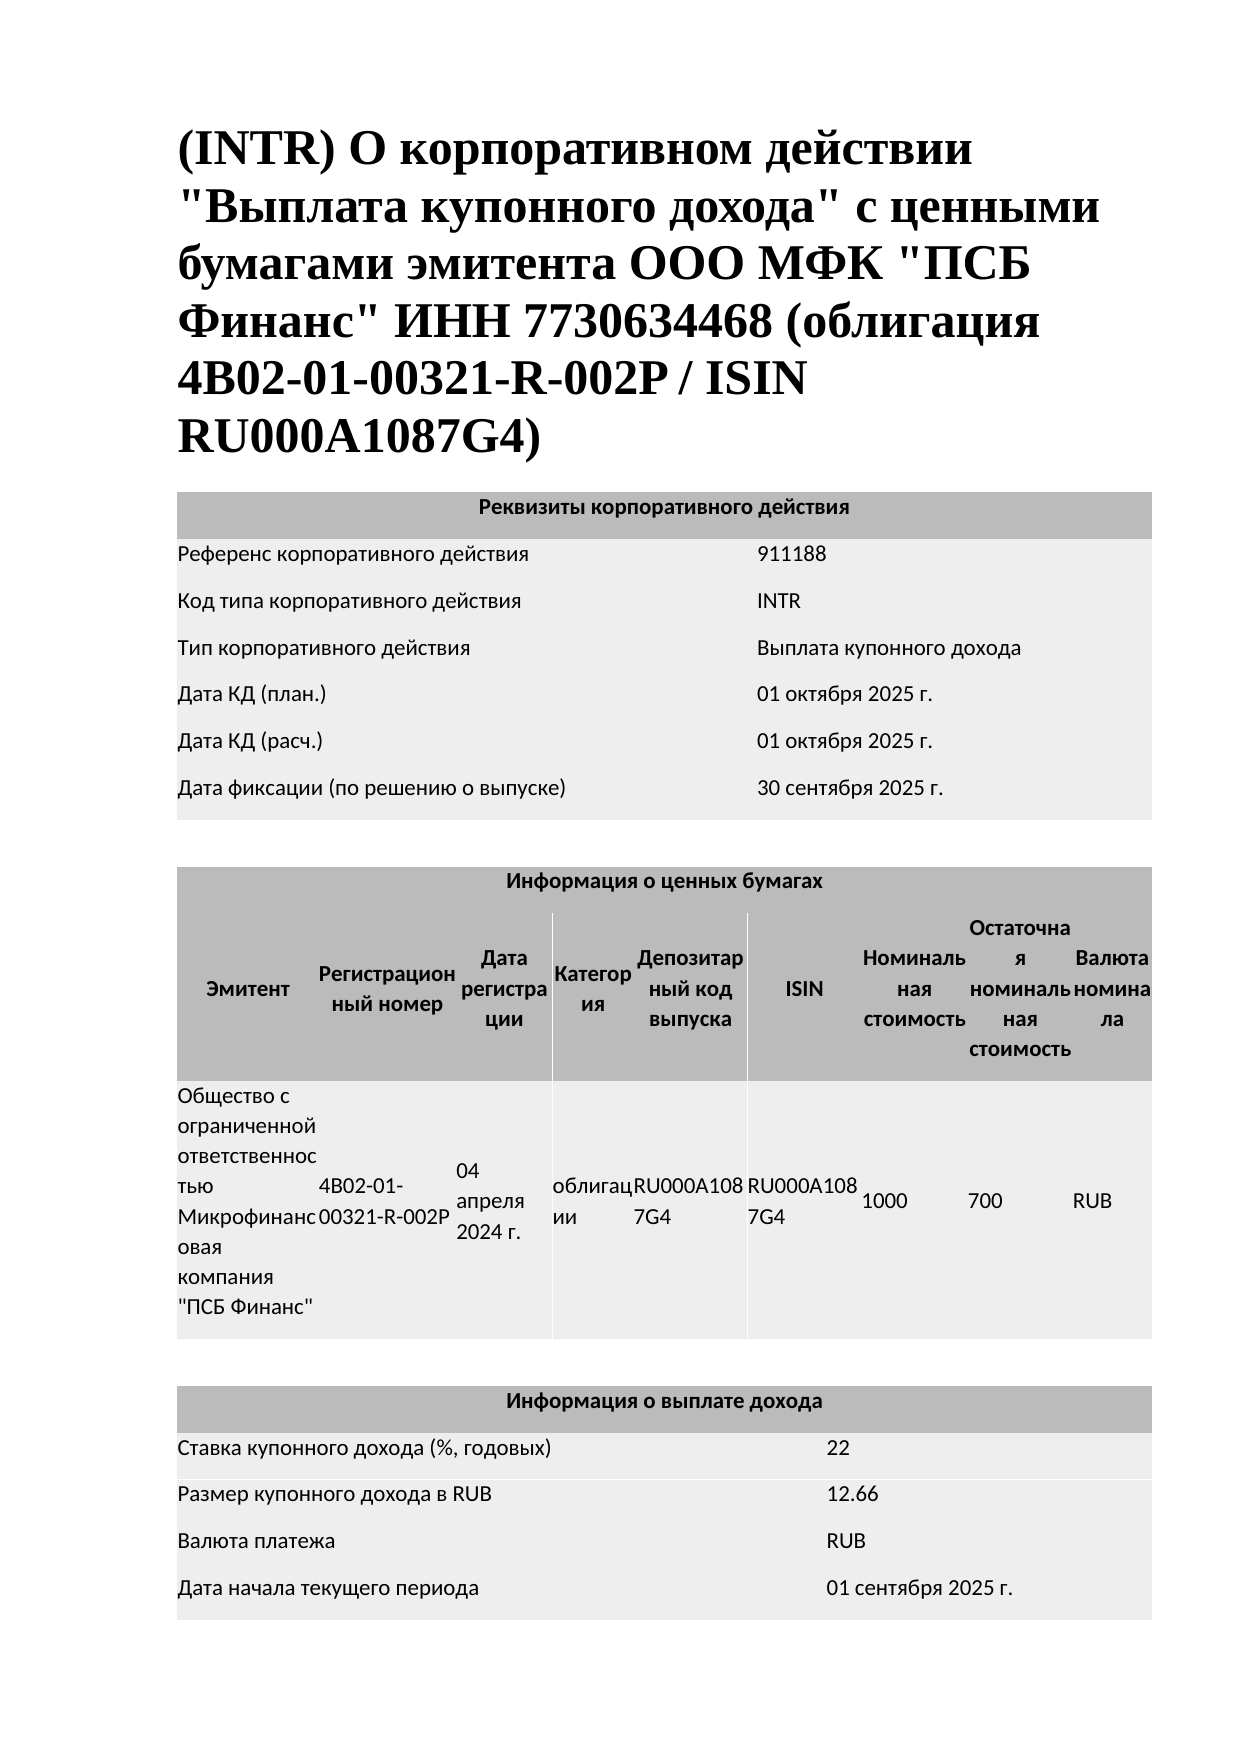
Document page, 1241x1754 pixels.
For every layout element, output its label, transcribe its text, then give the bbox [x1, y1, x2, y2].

table_cell Выплата купонного дохода [757, 633, 1152, 679]
table_cell Референс корпоративного действия [177, 539, 757, 586]
table_cell 1000 [861, 1081, 968, 1339]
table_cell 01 октября 2025 г. [757, 679, 1152, 726]
table_header Информация о выплате дохода [177, 1386, 1152, 1433]
table_cell ISIN [748, 913, 861, 1081]
table_cell RUB [1073, 1081, 1152, 1339]
table_cell 4B02-01-00321-R-002P [319, 1081, 456, 1339]
table_cell 22 [826, 1433, 1152, 1479]
table_cell Депозитарный код выпуска [633, 913, 747, 1081]
table_cell Дата регистрации [456, 913, 552, 1081]
table_cell Дата КД (расч.) [177, 726, 757, 773]
table_cell INTR [757, 586, 1152, 633]
table_cell Общество с ограниченной ответственностью Микрофинансовая компания "ПСБ Финанс" [177, 1081, 319, 1339]
table_cell облигации [553, 1081, 633, 1339]
table_cell RU000A1087G4 [633, 1081, 747, 1339]
subtitle (INTR) О корпоративном действии "Выплата купонного дохода" с ценными бумагами эмитента ООО МФК "ПСБ Финанс" ИНН 7730634468 (облигация 4B02-01-00321-R-002P / ISIN RU000A1087G4) [177, 118, 1152, 463]
table_cell Дата КД (план.) [177, 679, 757, 726]
table_cell RUB [826, 1526, 1152, 1573]
table_cell Эмитент [177, 913, 319, 1081]
table_cell RU000A1087G4 [748, 1081, 861, 1339]
table_cell Код типа корпоративного действия [177, 586, 757, 633]
table_cell 01 октября 2025 г. [757, 726, 1152, 773]
table_cell Номинальная стоимость [861, 913, 968, 1081]
table_cell Тип корпоративного действия [177, 633, 757, 679]
table_cell Остаточная номинальная стоимость [968, 913, 1073, 1081]
table_cell Валюта номинала [1073, 913, 1152, 1081]
table_header Реквизиты корпоративного действия [177, 492, 1152, 539]
table_cell 700 [968, 1081, 1073, 1339]
table_cell 04 апреля 2024 г. [456, 1081, 552, 1339]
table_header Информация о ценных бумагах [177, 867, 1152, 913]
table_cell Валюта платежа [177, 1526, 826, 1573]
table_cell Дата начала текущего периода [177, 1573, 826, 1620]
table_cell 12.66 [826, 1480, 1152, 1526]
table_cell Дата фиксации (по решению о выпуске) [177, 773, 757, 820]
table_cell Размер купонного дохода в RUB [177, 1480, 826, 1526]
table_cell Категория [553, 913, 633, 1081]
table_cell Регистрационный номер [319, 913, 456, 1081]
table_cell 911188 [757, 539, 1152, 586]
table_cell Ставка купонного дохода (%, годовых) [177, 1433, 826, 1479]
table_cell 30 сентября 2025 г. [757, 773, 1152, 820]
table_cell 01 сентября 2025 г. [826, 1573, 1152, 1620]
